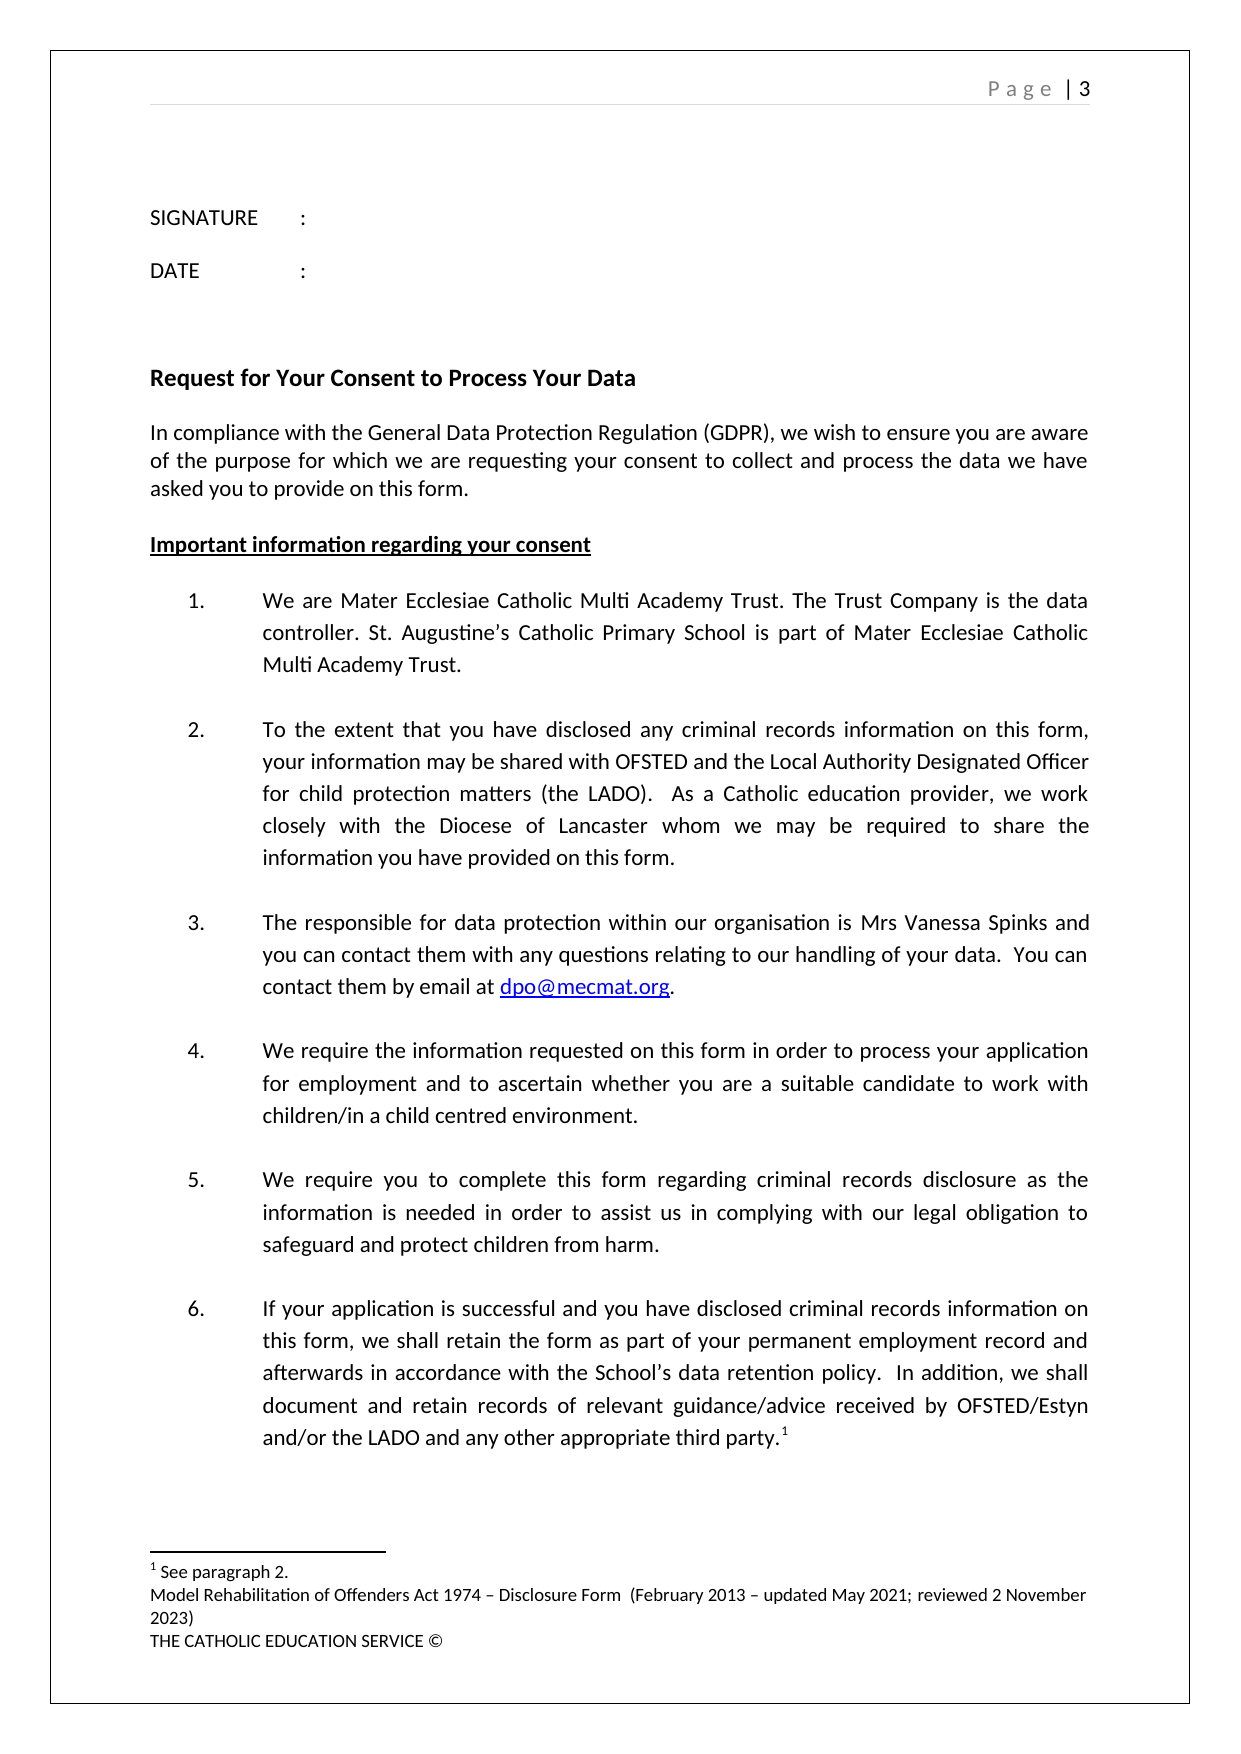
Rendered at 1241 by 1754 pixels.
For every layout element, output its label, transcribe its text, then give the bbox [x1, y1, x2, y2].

list We require you to complete this form regarding criminal records disclosure as the information is needed in order to assist us in complying with our legal obligation to safeguard and protect children from harm. [187, 1165, 1090, 1258]
text Important information regarding your consent [150, 530, 1090, 558]
text DATE : [150, 256, 1090, 284]
list We are Mater Ecclesiae Catholic Multi Academy Trust. The Trust Company is the data controller. St. Augustine’s Catholic Primary School is part of Mater Ecclesiae Catholic Multi Academy Trust. [187, 586, 1090, 678]
list The responsible for data protection within our organisation is Mrs Vanessa Spinks and you can contact them with any questions relating to our handling of your data. You can contact them by email at dpo@mecmat.org. [187, 908, 1090, 1000]
list To the extent that you have disclosed any criminal records information on this form, your information may be shared with OFSTED and the Local Authority Designated Officer for child protection matters (the LADO). As a Catholic education provider, we work closely with the Diocese of Lancaster whom we may be required to share the information you have provided on this form. [187, 715, 1090, 872]
text SIGNATURE : [150, 203, 1090, 231]
list We require the information requested on this form in order to process your application for employment and to ascertain whether you are a suitable candidate to work with children/in a child centred environment. [187, 1037, 1090, 1129]
text Request for Your Consent to Process Your Data [150, 362, 1090, 393]
list If your application is successful and you have disclosed criminal records information on this form, we shall retain the form as part of your permanent employment record and afterwards in accordance with the School’s data retention policy. In addition, we shall document and retain records of relevant guidance/advice received by OFSTED/Estyn and/or the LADO and any other appropriate third party. [187, 1294, 1090, 1451]
text In compliance with the General Data Protection Regulation (GDPR), we wish to ensure you are aware of the purpose for which we are requesting your consent to collect and process the data we have asked you to provide on this form. [150, 418, 1090, 502]
